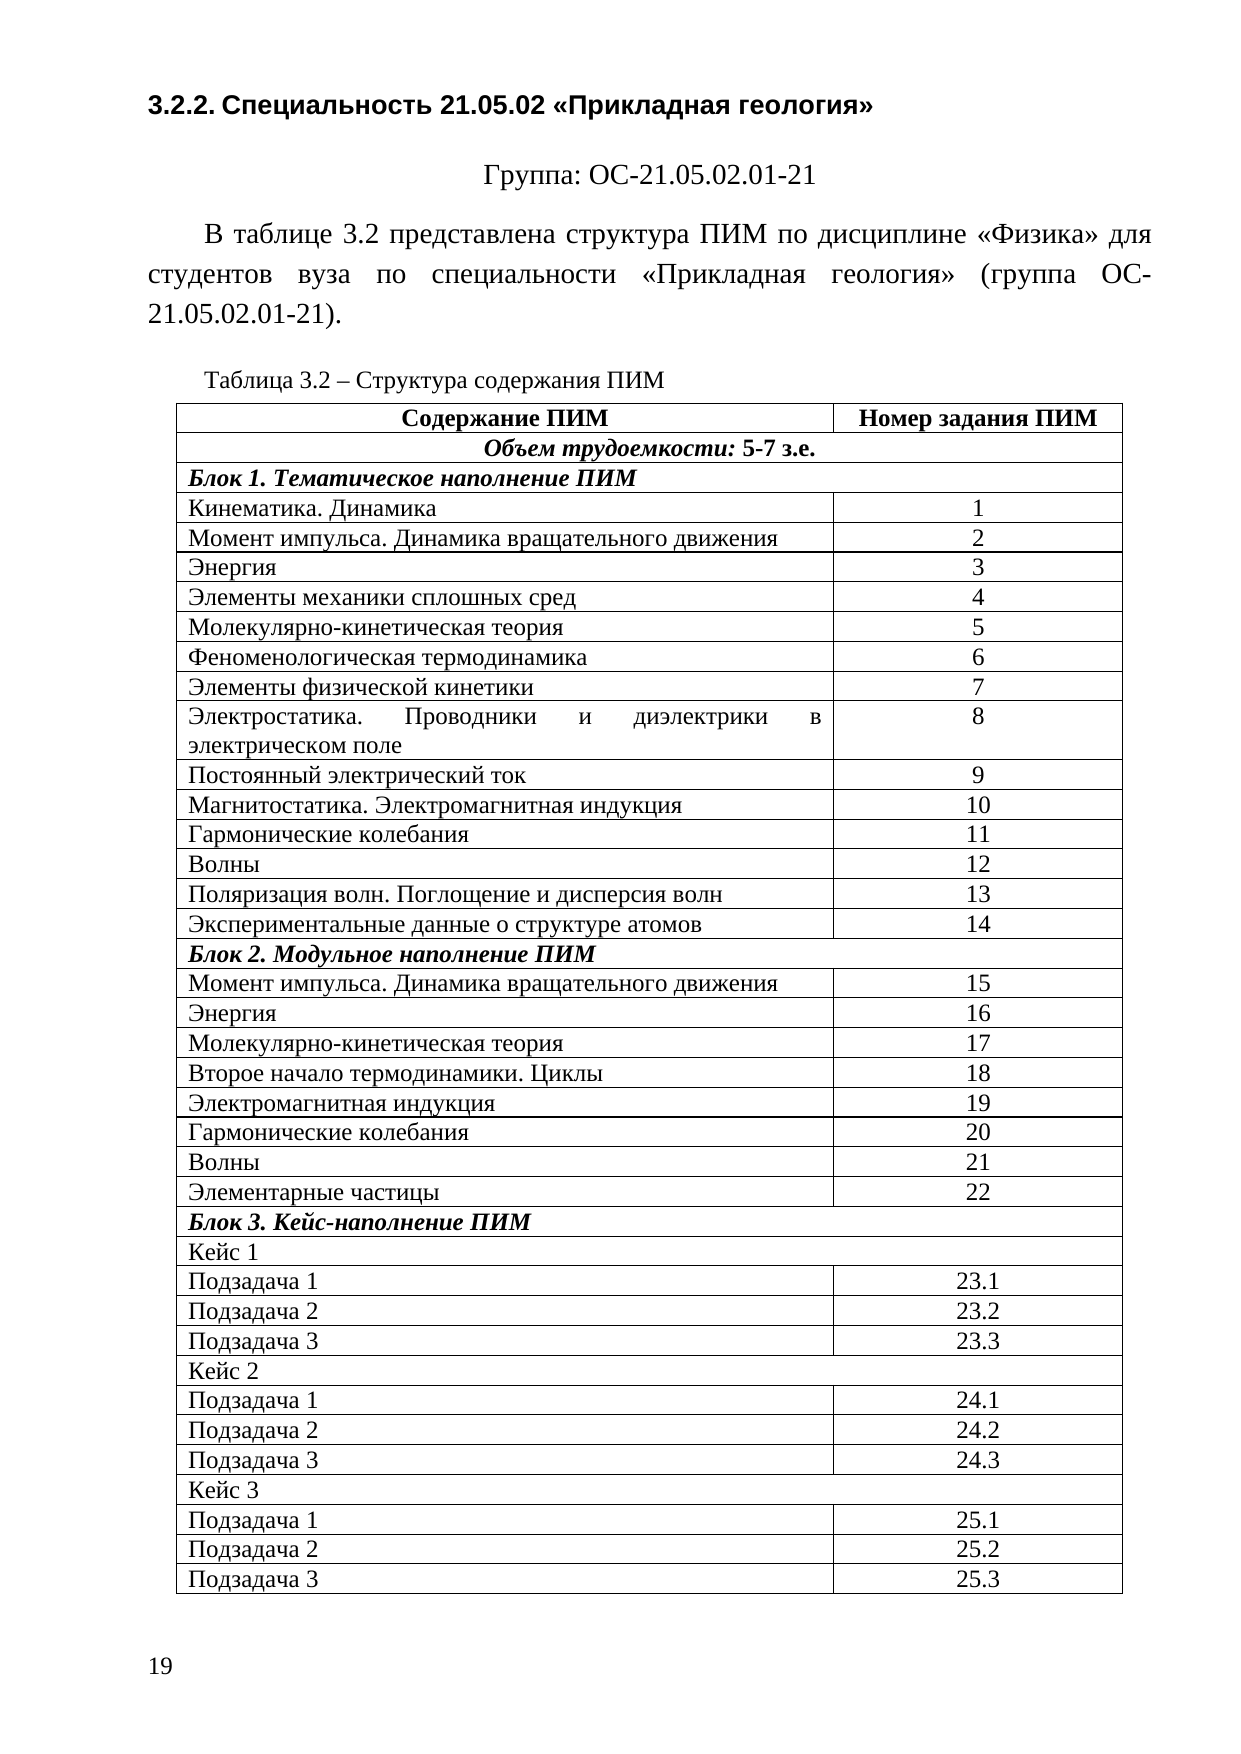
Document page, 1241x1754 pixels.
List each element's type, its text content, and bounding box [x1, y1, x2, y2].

text Группа: ОС-21.05.02.01-21 [148, 157, 1152, 191]
table_cell Блок 1. Тематическое наполнение ПИМ [177, 463, 1122, 492]
table_cell Подзадача 3 [177, 1445, 833, 1474]
table_cell Блок 3. Кейс-наполнение ПИМ [177, 1207, 1122, 1236]
table_cell Элементарные частицы [177, 1177, 833, 1206]
table_cell 20 [834, 1118, 1122, 1146]
table_cell Феноменологическая термодинамика [177, 642, 833, 671]
table_cell 24.2 [834, 1415, 1122, 1444]
table_cell Гармонические колебания [177, 820, 833, 848]
table_cell 5 [834, 612, 1122, 641]
table_cell Постоянный электрический ток [177, 760, 833, 789]
table_cell Волны [177, 849, 833, 878]
table_cell Волны [177, 1147, 833, 1176]
table_cell 11 [834, 820, 1122, 848]
table_cell 13 [834, 879, 1122, 908]
table_cell Блок 2. Модульное наполнение ПИМ [177, 939, 1122, 967]
table_cell 17 [834, 1028, 1122, 1057]
table_cell Магнитостатика. Электромагнитная индукция [177, 790, 833, 818]
table_cell Электростатика. Проводники и диэлектрики в электрическом поле [177, 701, 833, 759]
table_cell 19 [834, 1088, 1122, 1116]
table_cell Кейс 2 [177, 1356, 1122, 1384]
table_cell Элементы физической кинетики [177, 672, 833, 700]
table_cell 6 [834, 642, 1122, 671]
table_cell Молекулярно-кинетическая теория [177, 1028, 833, 1057]
table_cell Энергия [177, 998, 833, 1027]
table_cell 7 [834, 672, 1122, 700]
table_cell Подзадача 1 [177, 1386, 833, 1414]
table_cell 3 [834, 553, 1122, 581]
table_cell 25.3 [834, 1564, 1122, 1593]
table_cell 15 [834, 969, 1122, 997]
table_cell 9 [834, 760, 1122, 789]
table_cell Кейс 1 [177, 1237, 1122, 1265]
text Специальность 21.05.02 «Прикладная геология» [148, 89, 1152, 120]
table_cell 12 [834, 849, 1122, 878]
table_cell 21 [834, 1147, 1122, 1176]
table_cell Гармонические колебания [177, 1118, 833, 1146]
table_cell Кейс 3 [177, 1475, 1122, 1504]
table_cell 24.3 [834, 1445, 1122, 1474]
text В таблице 3.2 представлена структура ПИМ по дисциплине «Физика» для студентов вуза по специальности «Прикладная геология» (группа ОС-21.05.02.01-21). [148, 216, 1152, 330]
table_cell Момент импульса. Динамика вращательного движения [177, 523, 833, 551]
table_cell Энергия [177, 553, 833, 581]
table_cell Подзадача 2 [177, 1535, 833, 1563]
table_cell 23.3 [834, 1326, 1122, 1355]
table_cell 4 [834, 582, 1122, 611]
table_cell Подзадача 2 [177, 1415, 833, 1444]
table_cell 18 [834, 1058, 1122, 1087]
table_cell 14 [834, 909, 1122, 938]
table_cell 10 [834, 790, 1122, 818]
table_cell Экспериментальные данные о структуре атомов [177, 909, 833, 938]
table_cell 8 [834, 701, 1122, 759]
text Таблица 3.2 – Структура содержания ПИМ [148, 365, 1152, 394]
table_cell 2 [834, 523, 1122, 551]
table_cell 1 [834, 493, 1122, 522]
table_cell 24.1 [834, 1386, 1122, 1414]
table_cell Момент импульса. Динамика вращательного движения [177, 969, 833, 997]
table_cell Электромагнитная индукция [177, 1088, 833, 1116]
table_cell 23.1 [834, 1266, 1122, 1295]
table_cell 25.2 [834, 1535, 1122, 1563]
table_cell 23.2 [834, 1296, 1122, 1325]
table_cell Кинематика. Динамика [177, 493, 833, 522]
table_cell 25.1 [834, 1505, 1122, 1533]
table_cell Подзадача 3 [177, 1564, 833, 1593]
table_cell Поляризация волн. Поглощение и дисперсия волн [177, 879, 833, 908]
table_cell Подзадача 1 [177, 1505, 833, 1533]
table_cell Подзадача 2 [177, 1296, 833, 1325]
table_header Содержание ПИМ [177, 404, 833, 432]
table_cell Второе начало термодинамики. Циклы [177, 1058, 833, 1087]
table_cell Подзадача 1 [177, 1266, 833, 1295]
table_cell 16 [834, 998, 1122, 1027]
table_cell 22 [834, 1177, 1122, 1206]
table_cell Элементы механики сплошных сред [177, 582, 833, 611]
table_cell Молекулярно-кинетическая теория [177, 612, 833, 641]
table_cell Объем трудоемкости: 5-7 з.е. [177, 433, 1122, 462]
table_cell Подзадача 3 [177, 1326, 833, 1355]
table_header Номер задания ПИМ [834, 404, 1122, 432]
